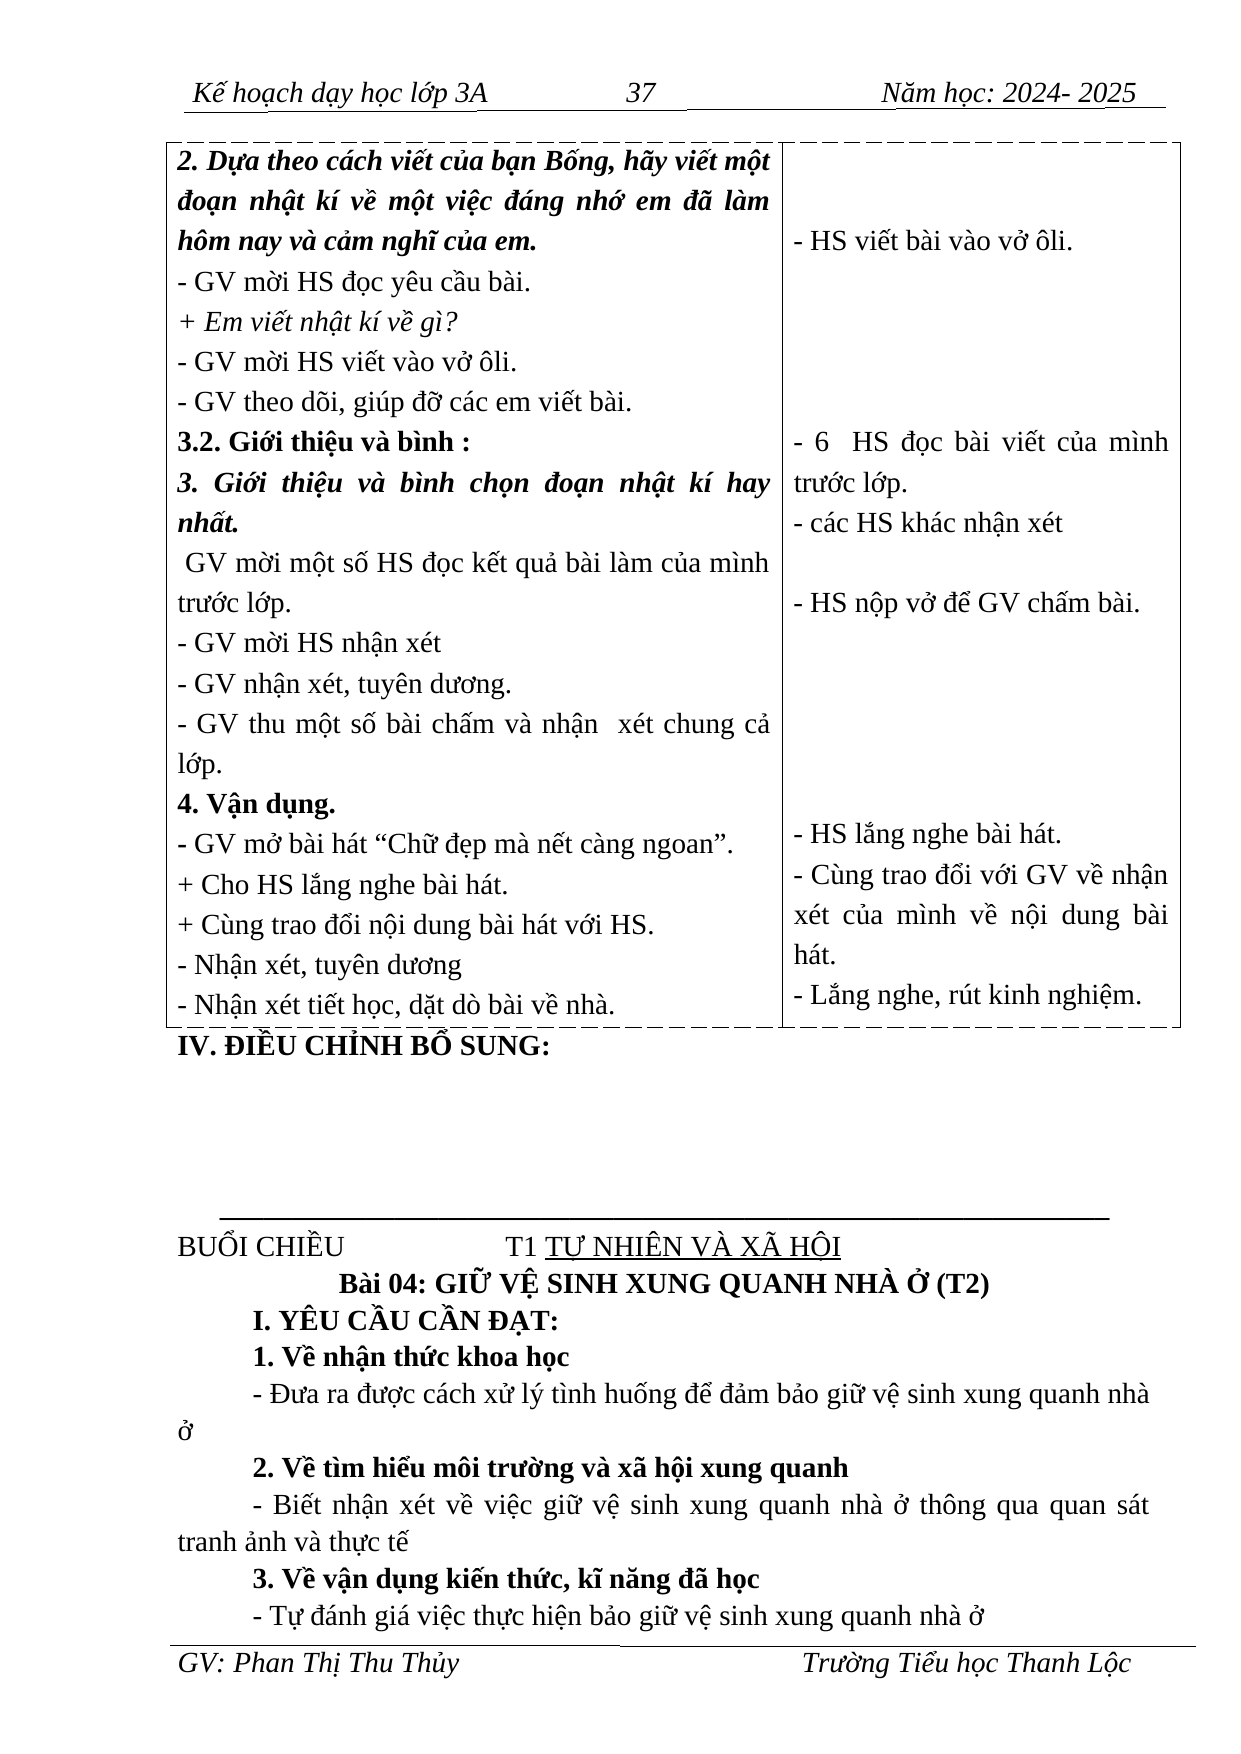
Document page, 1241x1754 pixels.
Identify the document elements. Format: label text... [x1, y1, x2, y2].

text _____________________________________________________________ [177, 1189, 1152, 1222]
text - Biết nhận xét về việc giữ vệ sinh xung quanh nhà ở thông qua quan sát tranh ảnh và thực tế [177, 1487, 1152, 1557]
text Bài 04: GIỮ VỆ SINH XUNG QUANH NHÀ Ở (T2) [177, 1266, 1152, 1299]
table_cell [783, 142, 1180, 1027]
text - Tự đánh giá việc thực hiện bảo giữ vệ sinh xung quanh nhà ở [177, 1598, 1152, 1631]
text 1. Về nhận thức khoa học [177, 1339, 1152, 1373]
text 3. Về vận dụng kiến thức, kĩ năng đã học [177, 1561, 1152, 1594]
text 2. Về tìm hiểu môi trường và xã hội xung quanh [177, 1450, 1152, 1484]
text IV. ĐIỀU CHỈNH BỔ SUNG: [177, 1028, 1152, 1061]
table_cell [167, 142, 782, 1027]
text - Đưa ra được cách xử lý tình huống để đảm bảo giữ vệ sinh xung quanh nhà ở [177, 1376, 1152, 1447]
text I. YÊU CẦU CẦN ĐẠT: [177, 1303, 1152, 1336]
text BUỔI CHIỀU T1 TỰ NHIÊN VÀ XÃ HỘI [177, 1229, 1152, 1262]
